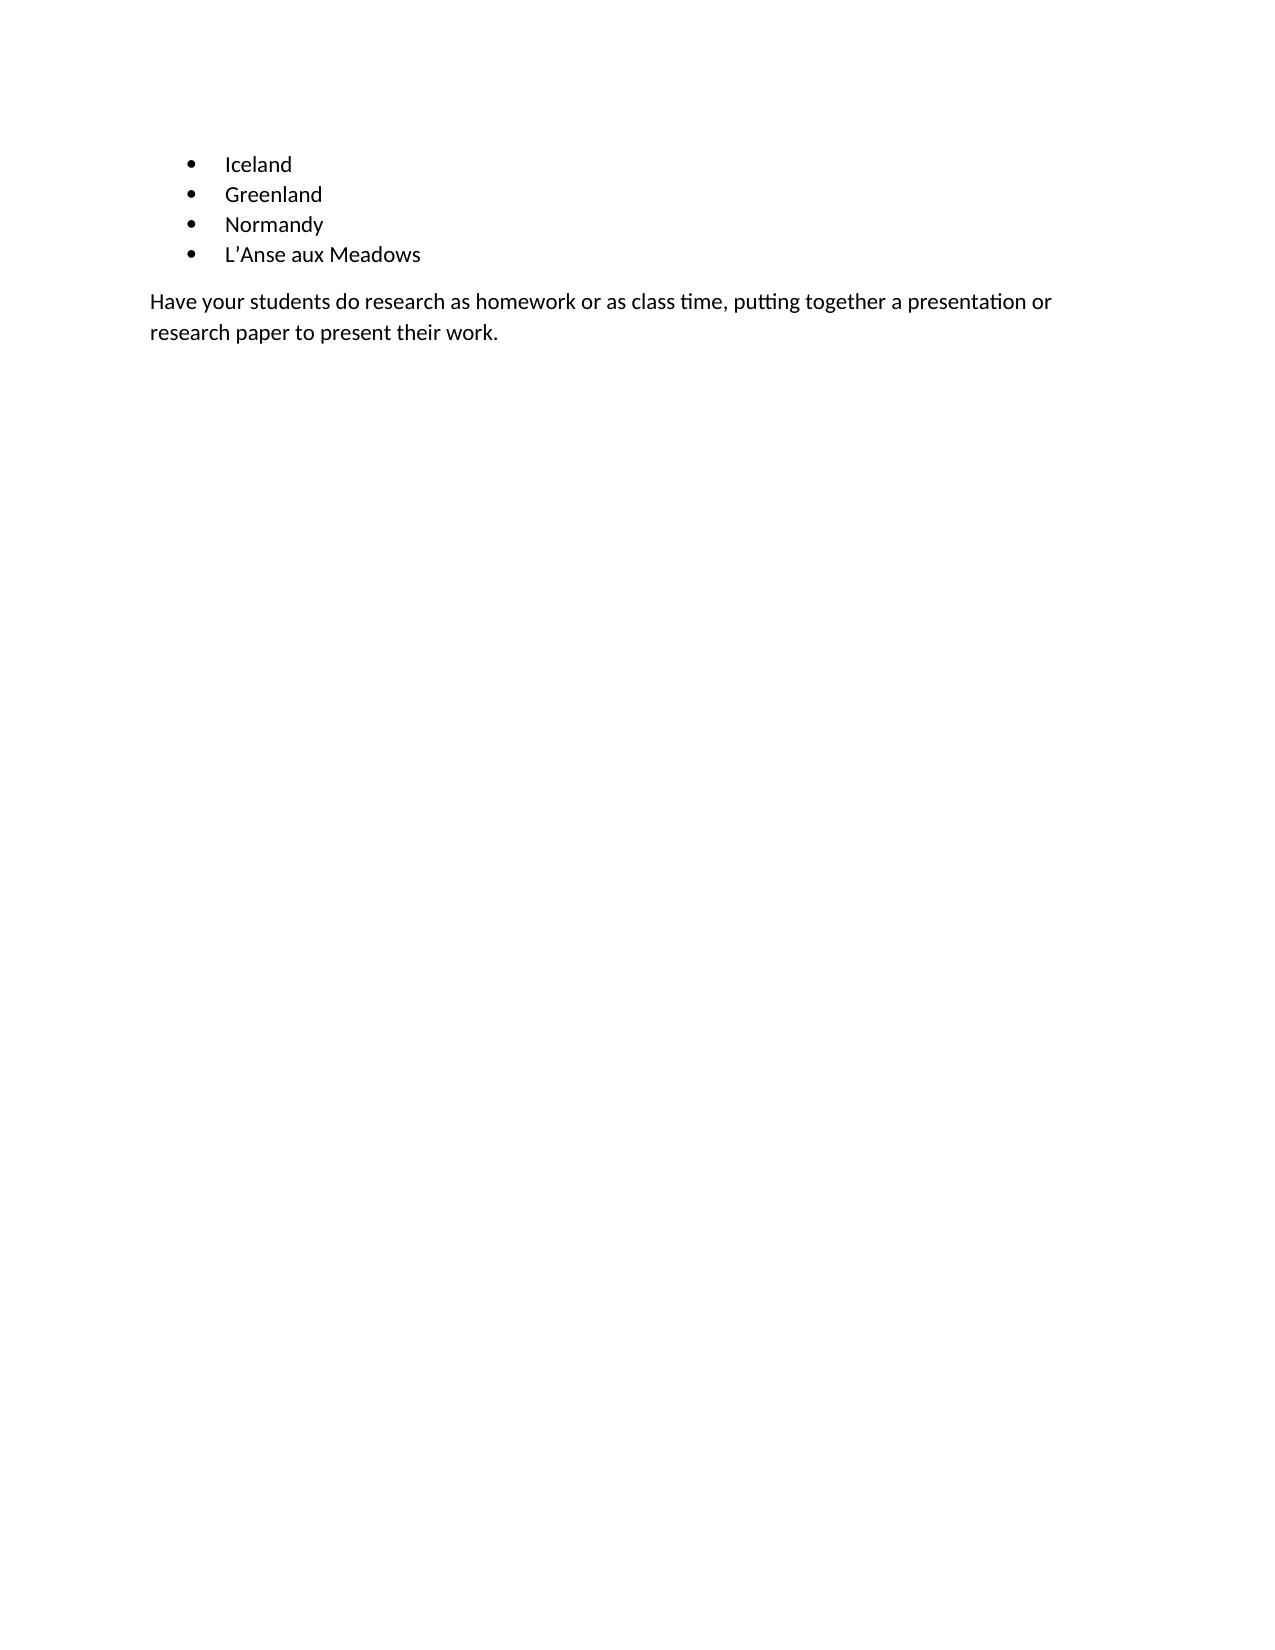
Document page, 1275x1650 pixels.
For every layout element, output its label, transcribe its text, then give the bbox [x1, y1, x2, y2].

list Greenland [187, 180, 1125, 208]
list Normandy [187, 210, 1125, 238]
list Iceland [187, 150, 1125, 178]
text Have your students do research as homework or as class time, putting together a presentation or research paper to present their work. [150, 287, 1125, 346]
list L’Anse aux Meadows [187, 241, 1125, 269]
